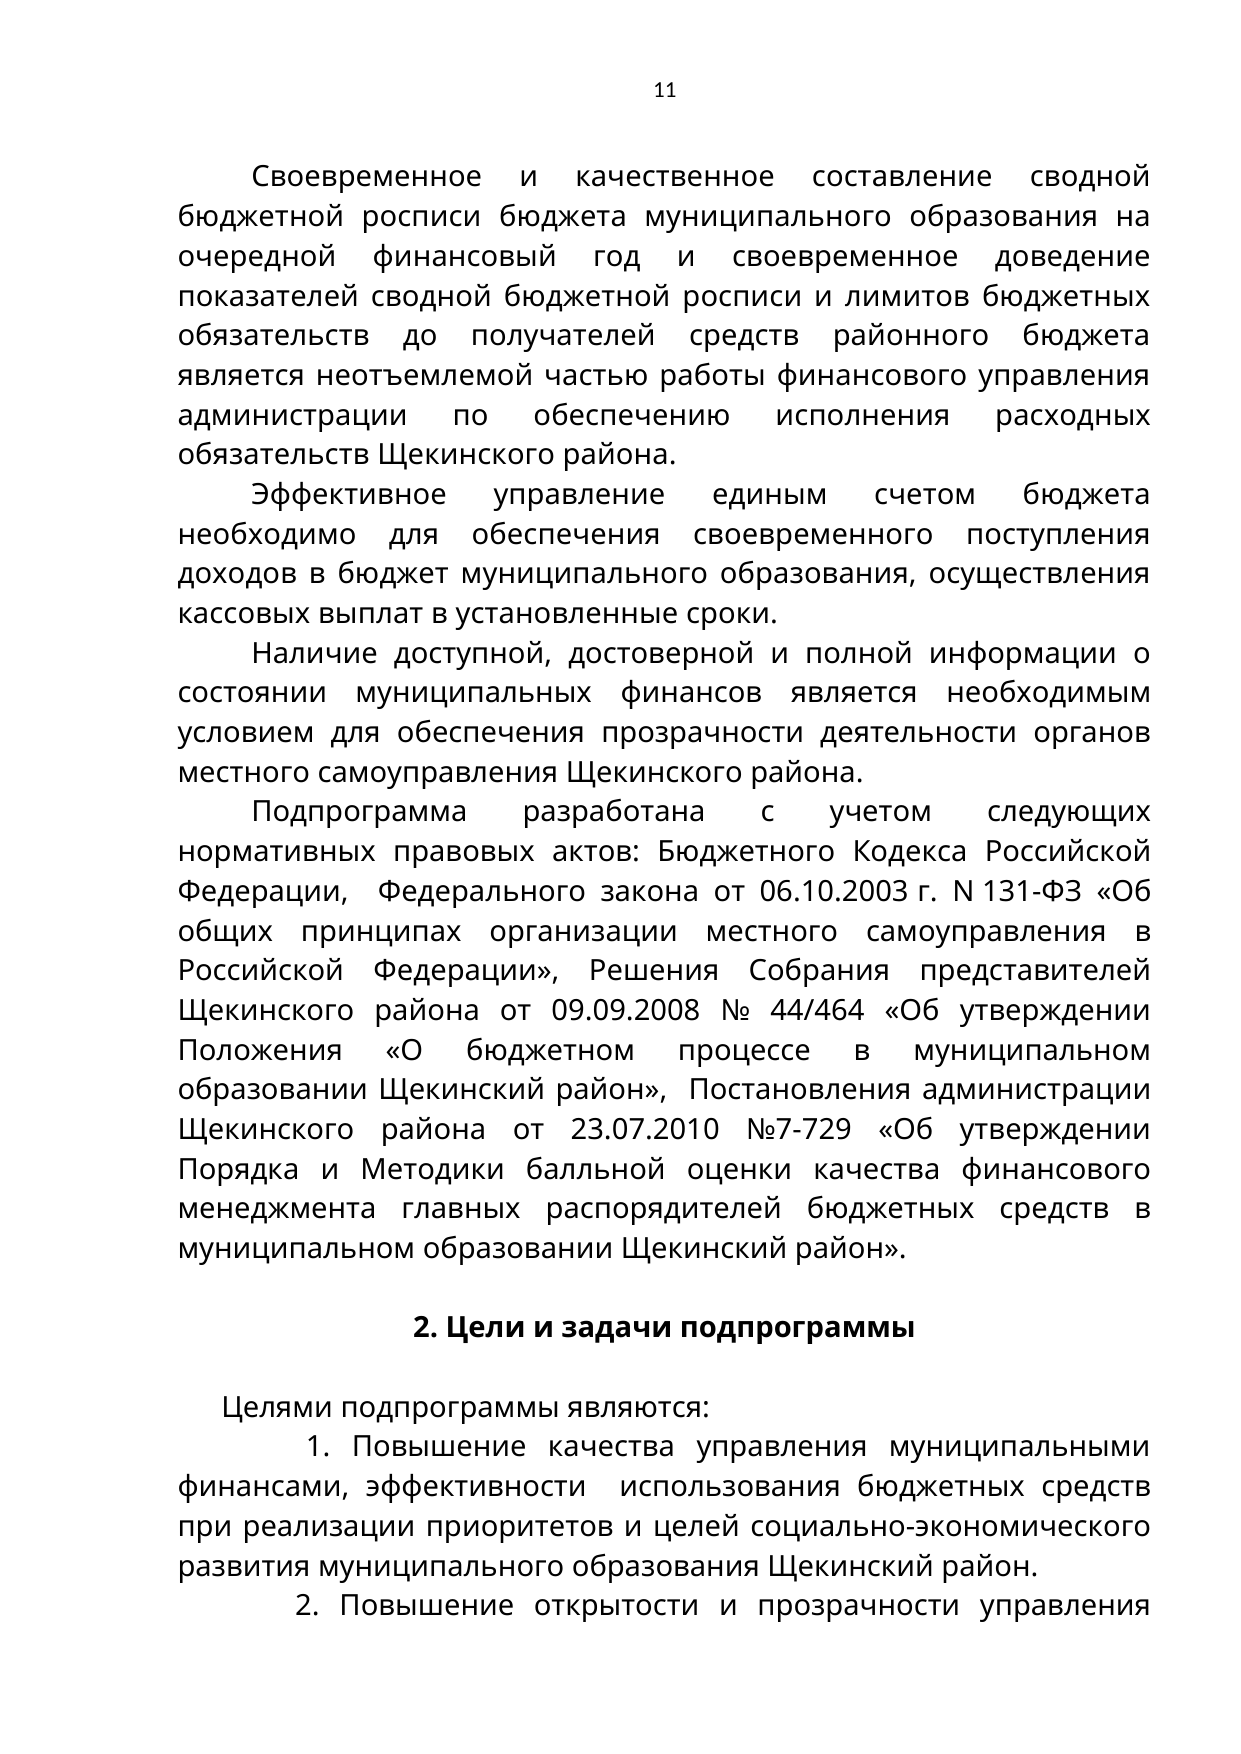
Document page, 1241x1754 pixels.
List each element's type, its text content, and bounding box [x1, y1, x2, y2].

text Эффективное управление единым счетом бюджета необходимо для обеспечения своевременного поступления доходов в бюджет муниципального образования, осуществления кассовых выплат в установленные сроки. [177, 473, 1152, 632]
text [177, 1584, 1152, 1624]
text 1. Повышение качества управления муниципальными финансами, эффективности использования бюджетных средств при реализации приоритетов и целей социально-экономического развития муниципального образования Щекинский район. [177, 1426, 1152, 1584]
text Наличие доступной, достоверной и полной информации о состоянии муниципальных финансов является необходимым условием для обеспечения прозрачности деятельности органов местного самоуправления Щекинского района. [177, 632, 1152, 791]
text Целями подпрограммы являются: [177, 1386, 1152, 1426]
text Подпрограмма разработана с учетом следующих нормативных правовых актов: Бюджетного Кодекса Российской Федерации, Федерального закона от 06.10.2003 г. N 131-ФЗ «Об общих принципах организации местного самоуправления в Российской Федерации», Решения Собрания представителей Щекинского района от 09.09.2008 № 44/464 «Об утверждении Положения «О бюджетном процессе в муниципальном образовании Щекинский район», Постановления администрации Щекинского района от 23.07.2010 №7-729 «Об утверждении Порядка и Методики балльной оценки качества финансового менеджмента главных распорядителей бюджетных средств в муниципальном образовании Щекинский район». [177, 791, 1152, 1267]
text 2. Цели и задачи подпрограммы [177, 1307, 1152, 1346]
text Своевременное и качественное составление сводной бюджетной росписи бюджета муниципального образования на очередной финансовый год и своевременное доведение показателей сводной бюджетной росписи и лимитов бюджетных обязательств до получателей средств районного бюджета является неотъемлемой частью работы финансового управления администрации по обеспечению исполнения расходных обязательств Щекинского района. [177, 156, 1152, 473]
